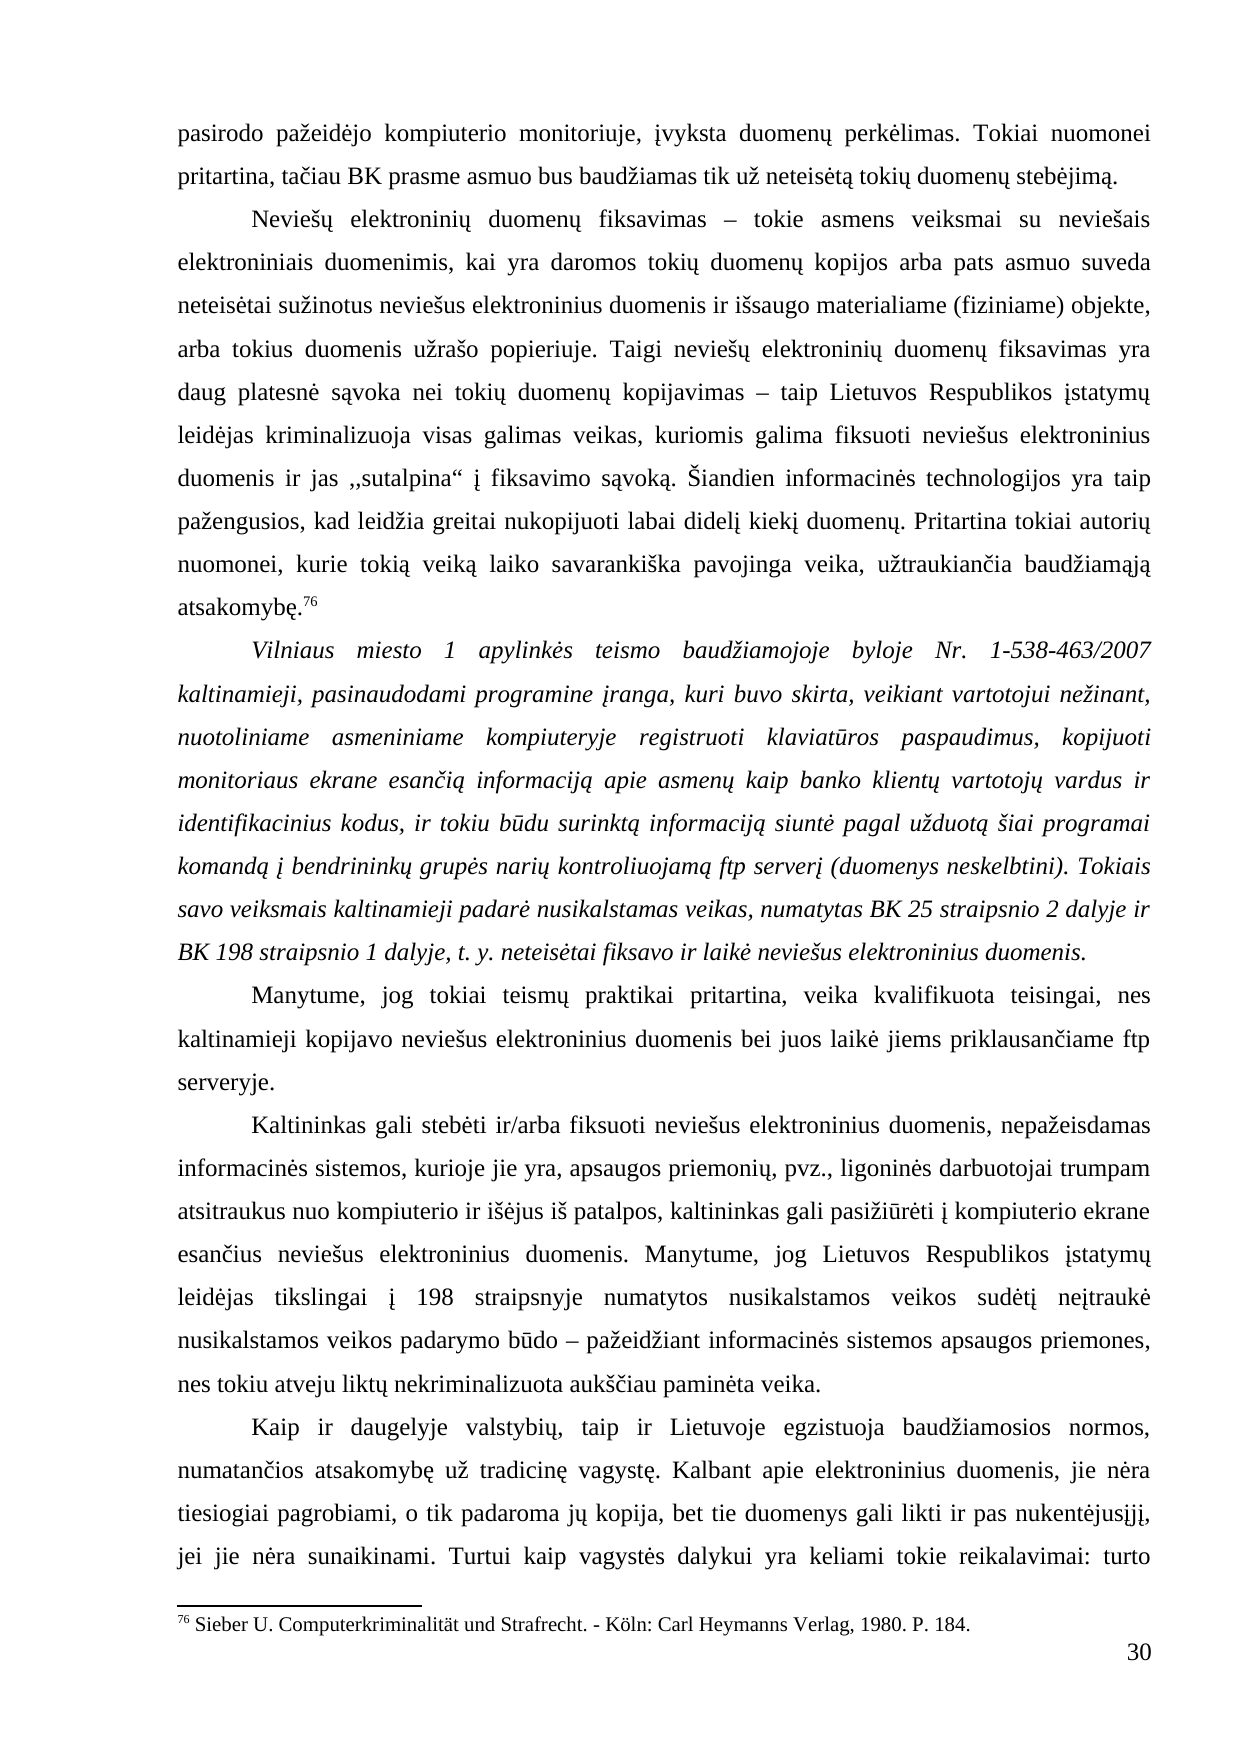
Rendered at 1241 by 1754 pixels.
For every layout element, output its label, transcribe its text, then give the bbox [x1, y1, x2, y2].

text Neviešų elektroninių duomenų fiksavimas – tokie asmens veiksmai su neviešais elektroniniais duomenimis, kai yra daromos tokių duomenų kopijos arba pats asmuo suveda neteisėtai sužinotus neviešus elektroninius duomenis ir išsaugo materialiame (fiziniame) objekte, arba tokius duomenis užrašo popieriuje. Taigi neviešų elektroninių duomenų fiksavimas yra daug platesnė sąvoka nei tokių duomenų kopijavimas – taip Lietuvos Respublikos įstatymų leidėjas kriminalizuoja visas galimas veikas, kuriomis galima fiksuoti neviešus elektroninius duomenis ir jas ,,sutalpina“ į fiksavimo sąvoką. Šiandien informacinės technologijos yra taip pažengusios, kad leidžia greitai nukopijuoti labai didelį kiekį duomenų. Pritartina tokiai autorių nuomonei, kurie tokią veiką laiko savarankiška pavojinga veika, užtraukiančia baudžiamąją atsakomybę. [177, 204, 1152, 621]
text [177, 118, 1152, 190]
text Manytume, jog tokiai teismų praktikai pritartina, veika kvalifikuota teisingai, nes kaltinamieji kopijavo neviešus elektroninius duomenis bei juos laikė jiems priklausančiame ftp serveryje. [177, 981, 1152, 1096]
text Kaltininkas gali stebėti ir/arba fiksuoti neviešus elektroninius duomenis, nepažeisdamas informacinės sistemos, kurioje jie yra, apsaugos priemonių, pvz., ligoninės darbuotojai trumpam atsitraukus nuo kompiuterio ir išėjus iš patalpos, kaltininkas gali pasižiūrėti į kompiuterio ekrane esančius neviešus elektroninius duomenis. Manytume, jog Lietuvos Respublikos įstatymų leidėjas tikslingai į 198 straipsnyje numatytos nusikalstamos veikos sudėtį neįtraukė nusikalstamos veikos padarymo būdo – pažeidžiant informacinės sistemos apsaugos priemones, nes tokiu atveju liktų nekriminalizuota aukščiau paminėta veika. [177, 1110, 1152, 1397]
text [177, 1412, 1152, 1570]
text Vilniaus miesto 1 apylinkės teismo baudžiamojoje byloje Nr. 1-538-463/2007 kaltinamieji, pasinaudodami programine įranga, kuri buvo skirta, veikiant vartotojui nežinant, nuotoliniame asmeniniame kompiuteryje registruoti klaviatūros paspaudimus, kopijuoti monitoriaus ekrane esančią informaciją apie asmenų kaip banko klientų vartotojų vardus ir identifikacinius kodus, ir tokiu būdu surinktą informaciją siuntė pagal užduotą šiai programai komandą į bendrininkų grupės narių kontroliuojamą ftp serverį (duomenys neskelbtini). Tokiais savo veiksmais kaltinamieji padarė nusikalstamas veikas, numatytas BK 25 straipsnio 2 dalyje ir BK 198 straipsnio 1 dalyje, t. y. neteisėtai fiksavo ir laikė neviešus elektroninius duomenis. [177, 636, 1152, 966]
